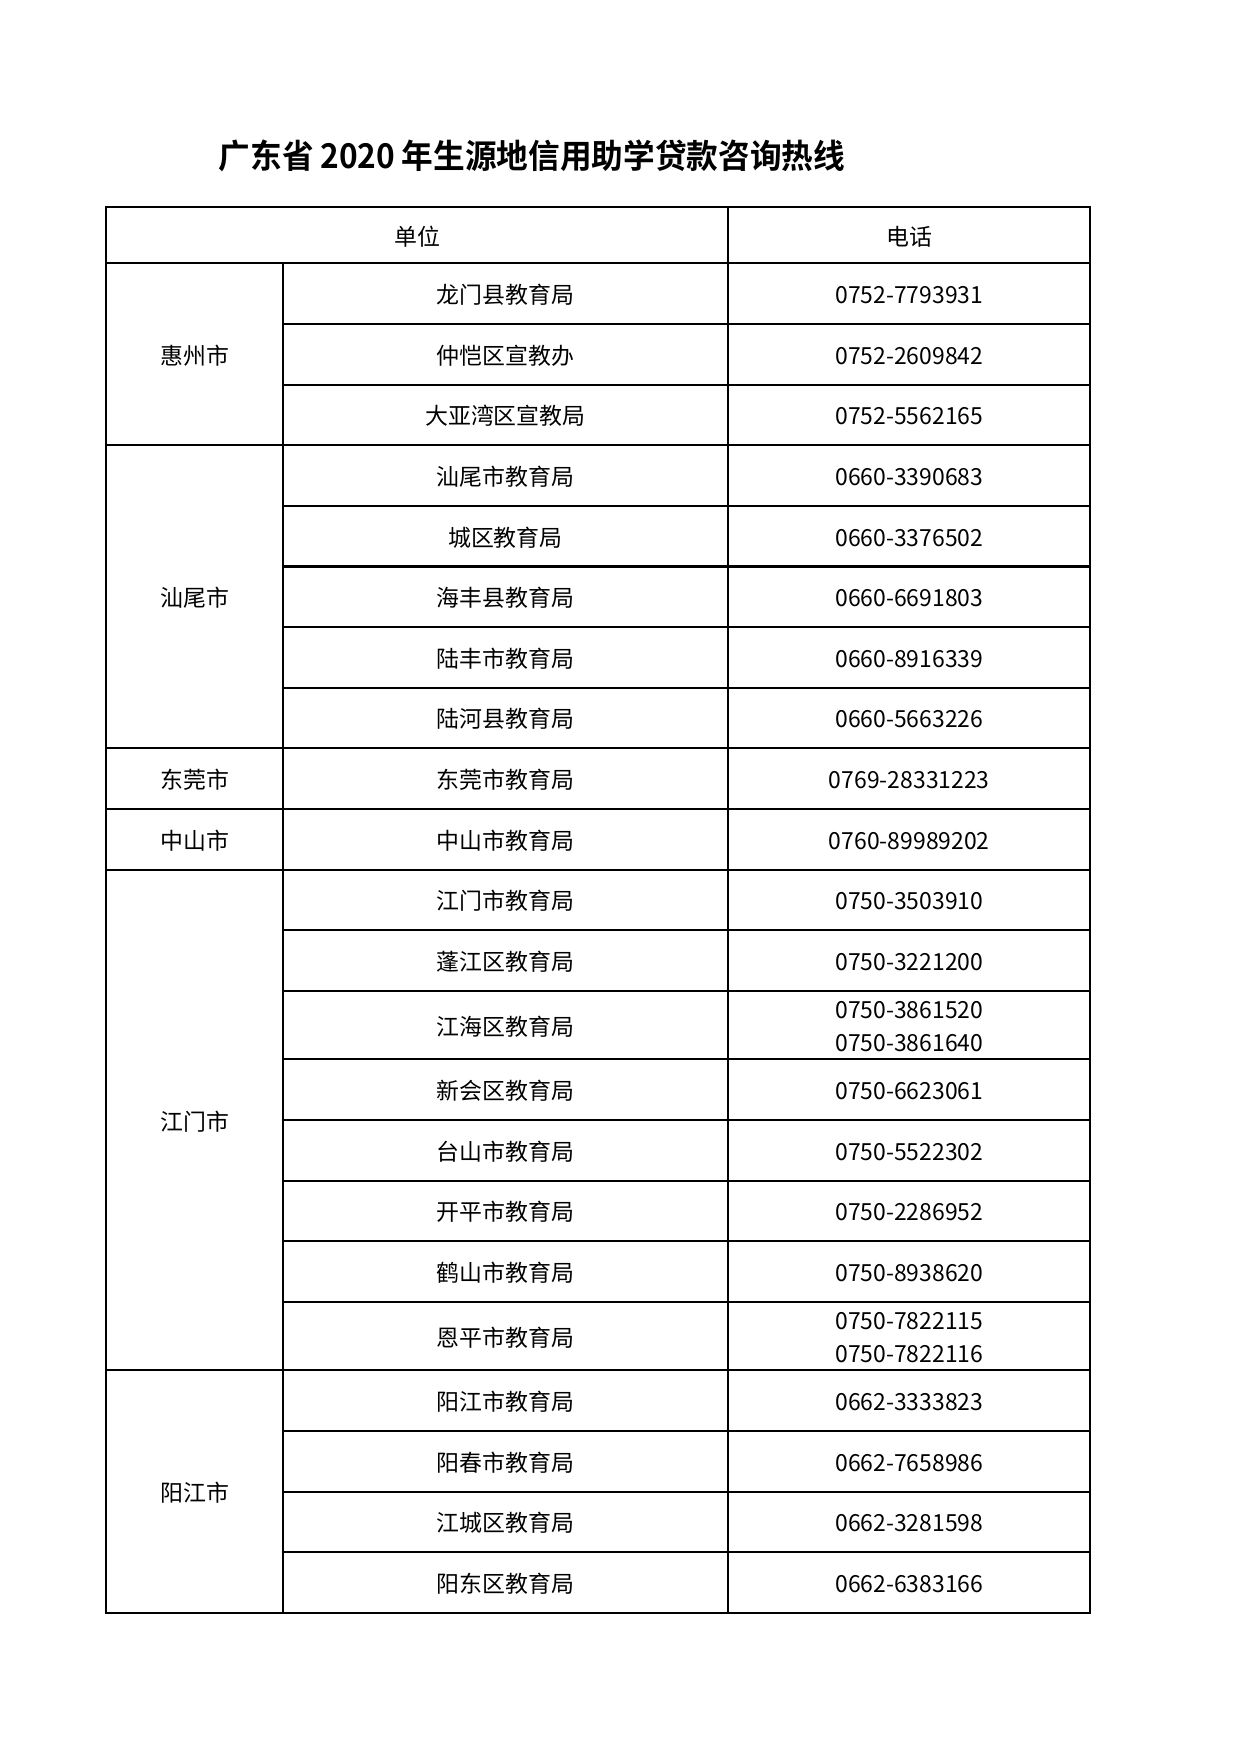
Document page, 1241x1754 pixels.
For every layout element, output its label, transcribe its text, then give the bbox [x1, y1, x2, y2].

table_cell 0662-3333823 [729, 1371, 1089, 1430]
table_cell 0750-3221200 [729, 931, 1089, 990]
table_cell 阳江市教育局 [284, 1371, 727, 1430]
table_cell 仲恺区宣教办 [284, 325, 727, 383]
table_cell 鹤山市教育局 [284, 1242, 727, 1301]
table_header 单位 [107, 208, 727, 262]
table_cell 阳春市教育局 [284, 1432, 727, 1491]
table_cell 0750-5522302 [729, 1121, 1089, 1179]
table_cell 中山市教育局 [284, 810, 727, 868]
table_cell 阳东区教育局 [284, 1553, 727, 1612]
table_cell 0750-3503910 [729, 871, 1089, 929]
table_cell 0752-5562165 [729, 386, 1089, 444]
table_cell 陆河县教育局 [284, 689, 727, 747]
table_cell 0752-2609842 [729, 325, 1089, 383]
table_cell 0660-5663226 [729, 689, 1089, 747]
table_cell 大亚湾区宣教局 [284, 386, 727, 444]
table_cell 海丰县教育局 [284, 568, 727, 626]
table_cell 0660-8916339 [729, 628, 1089, 687]
table_cell 0750-2286952 [729, 1182, 1089, 1240]
table_cell 城区教育局 [284, 507, 727, 565]
table_cell 蓬江区教育局 [284, 931, 727, 990]
table_cell 惠州市 [107, 264, 282, 444]
table_cell 中山市 [107, 810, 282, 868]
table_cell 龙门县教育局 [284, 264, 727, 323]
table_cell 0660-6691803 [729, 568, 1089, 626]
table_cell 0769-28331223 [729, 749, 1089, 808]
table_cell 0662-6383166 [729, 1553, 1089, 1612]
table_cell 汕尾市 [107, 446, 282, 747]
table_cell 阳江市 [107, 1371, 282, 1612]
table_cell 江门市教育局 [284, 871, 727, 929]
table_cell 东莞市 [107, 749, 282, 808]
table_cell 台山市教育局 [284, 1121, 727, 1179]
table_cell 0660-3376502 [729, 507, 1089, 565]
table_cell 0662-3281598 [729, 1493, 1089, 1551]
table_cell 0750-3861520 0750-3861640 [729, 992, 1089, 1058]
table_cell 0750-8938620 [729, 1242, 1089, 1301]
table_cell 陆丰市教育局 [284, 628, 727, 687]
table_cell 0662-7658986 [729, 1432, 1089, 1491]
table_cell 开平市教育局 [284, 1182, 727, 1240]
table_cell 恩平市教育局 [284, 1303, 727, 1369]
table_cell 0752-7793931 [729, 264, 1089, 323]
table_cell 0750-7822115 0750-7822116 [729, 1303, 1089, 1369]
table_cell 江门市 [107, 871, 282, 1369]
table_cell 0750-6623061 [729, 1060, 1089, 1119]
table_header 电话 [729, 208, 1089, 262]
table_cell 江海区教育局 [284, 992, 727, 1058]
table_cell 新会区教育局 [284, 1060, 727, 1119]
table_cell 东莞市教育局 [284, 749, 727, 808]
table_cell 江城区教育局 [284, 1493, 727, 1551]
table_cell 0660-3390683 [729, 446, 1089, 505]
table_cell 汕尾市教育局 [284, 446, 727, 505]
table_cell 0760-89989202 [729, 810, 1089, 868]
